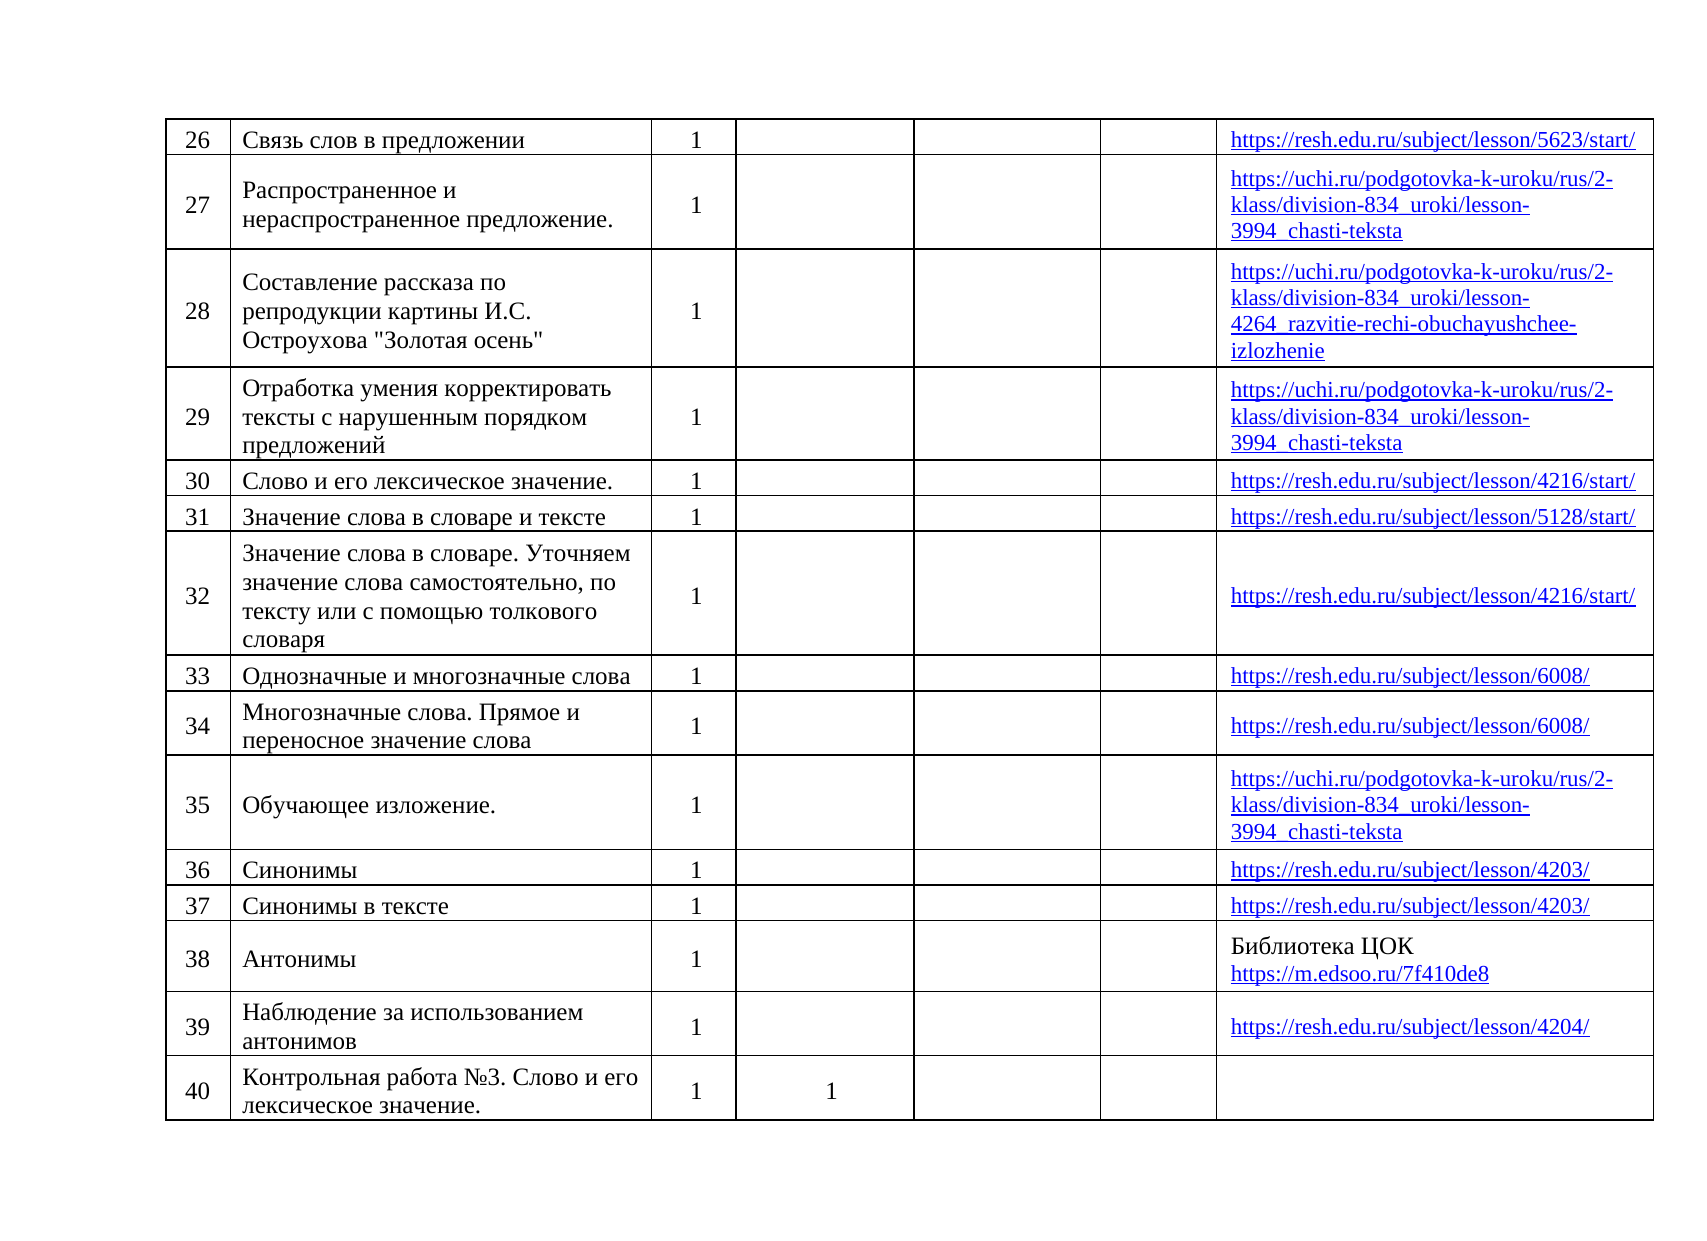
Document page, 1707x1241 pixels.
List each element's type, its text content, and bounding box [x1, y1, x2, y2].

table_cell [915, 756, 1100, 849]
table_cell Контрольная работа №3. Слово и его лексическое значение. [231, 1056, 651, 1119]
table_cell 1 [652, 496, 735, 530]
table_cell [915, 692, 1100, 754]
table_cell [1101, 756, 1216, 849]
table_cell [1101, 692, 1216, 754]
table_cell Связь слов в предложении [231, 120, 651, 154]
table_cell [915, 656, 1100, 690]
table_cell 1 [652, 850, 735, 884]
table_cell [737, 461, 913, 495]
table_cell [1101, 992, 1216, 1055]
table_cell 1 [652, 756, 735, 849]
table_cell Отработка умения корректировать тексты с нарушенным порядком предложений [231, 368, 651, 459]
table_cell [1101, 921, 1216, 991]
table_cell https://resh.edu.ru/subject/lesson/4203/ [1217, 886, 1653, 920]
table_cell 40 [167, 1056, 230, 1119]
table_cell [1101, 656, 1216, 690]
table_cell [1217, 1056, 1653, 1119]
table_cell [737, 692, 913, 754]
table_cell [1101, 532, 1216, 654]
table_cell 1 [652, 656, 735, 690]
table_cell [915, 532, 1100, 654]
table_cell [737, 496, 913, 530]
table_cell [1101, 368, 1216, 459]
table_cell 36 [167, 850, 230, 884]
table_cell 39 [167, 992, 230, 1055]
table_cell [737, 250, 913, 366]
table_cell 1 [652, 250, 735, 366]
table_cell 1 [652, 886, 735, 920]
table_cell [1101, 850, 1216, 884]
table_cell Синонимы в тексте [231, 886, 651, 920]
table_cell https://resh.edu.ru/subject/lesson/4204/ [1217, 992, 1653, 1055]
table_cell Однозначные и многозначные слова [231, 656, 651, 690]
table_cell 1 [652, 532, 735, 654]
table_cell [915, 886, 1100, 920]
table_cell 1 [652, 1056, 735, 1119]
table_cell https://resh.edu.ru/subject/lesson/4203/ [1217, 850, 1653, 884]
table_cell 29 [167, 368, 230, 459]
table_cell 1 [652, 992, 735, 1055]
table_cell 1 [652, 692, 735, 754]
table_cell Многозначные слова. Прямое и переносное значение слова [231, 692, 651, 754]
table_cell [1101, 250, 1216, 366]
table_cell [915, 461, 1100, 495]
table_cell https://resh.edu.ru/subject/lesson/6008/ [1217, 692, 1653, 754]
table_cell Обучающее изложение. [231, 756, 651, 849]
table_cell Антонимы [231, 921, 651, 991]
table_cell 38 [167, 921, 230, 991]
table_cell [1101, 1056, 1216, 1119]
table_cell [915, 120, 1100, 154]
table_cell 1 [652, 461, 735, 495]
table_cell 27 [167, 155, 230, 248]
table_cell https://uchi.ru/podgotovka-k-uroku/rus/2-klass/division-834_uroki/lesson-3994_chasti-teksta [1217, 756, 1653, 849]
table_cell 30 [167, 461, 230, 495]
table_cell https://resh.edu.ru/subject/lesson/6008/ [1217, 656, 1653, 690]
table_cell 33 [167, 656, 230, 690]
table_cell 34 [167, 692, 230, 754]
table_cell [1101, 461, 1216, 495]
table_cell [737, 756, 913, 849]
table_cell [1101, 886, 1216, 920]
table_cell https://uchi.ru/podgotovka-k-uroku/rus/2-klass/division-834_uroki/lesson-4264_razvitie-rechi-obuchayushchee-izlozhenie [1217, 250, 1653, 366]
table_cell Значение слова в словаре. Уточняем значение слова самостоятельно, по тексту или с помощью толкового словаря [231, 532, 651, 654]
table_cell [737, 992, 913, 1055]
table_cell [1101, 155, 1216, 248]
table_cell 37 [167, 886, 230, 920]
table_cell [737, 155, 913, 248]
table_cell https://resh.edu.ru/subject/lesson/4216/start/ [1217, 532, 1653, 654]
table_cell [737, 532, 913, 654]
table_cell [915, 1056, 1100, 1119]
table_cell https://resh.edu.ru/subject/lesson/5623/start/ [1217, 120, 1653, 154]
table_cell Распространенное и нераспространенное предложение. [231, 155, 651, 248]
table_cell [737, 850, 913, 884]
table_cell [737, 120, 913, 154]
table_cell [737, 368, 913, 459]
table_cell [915, 155, 1100, 248]
table_cell 1 [652, 368, 735, 459]
table_cell [915, 921, 1100, 991]
table_cell 35 [167, 756, 230, 849]
table_cell 32 [167, 532, 230, 654]
table_cell Слово и его лексическое значение. [231, 461, 651, 495]
table_cell [737, 921, 913, 991]
table_cell [915, 368, 1100, 459]
table_cell Библиотека ЦОК https://m.edsoo.ru/7f410de8 [1217, 921, 1653, 991]
table_cell 1 [652, 120, 735, 154]
table_cell [1101, 120, 1216, 154]
table_cell 28 [167, 250, 230, 366]
table_cell [915, 850, 1100, 884]
table_cell [737, 886, 913, 920]
table_cell 1 [737, 1056, 913, 1119]
table_cell Синонимы [231, 850, 651, 884]
table_cell https://resh.edu.ru/subject/lesson/4216/start/ [1217, 461, 1653, 495]
table_cell https://resh.edu.ru/subject/lesson/5128/start/ [1217, 496, 1653, 530]
table_cell Наблюдение за использованием антонимов [231, 992, 651, 1055]
table_cell 1 [652, 921, 735, 991]
table_cell 31 [167, 496, 230, 530]
table_cell https://uchi.ru/podgotovka-k-uroku/rus/2-klass/division-834_uroki/lesson-3994_chasti-teksta [1217, 368, 1653, 459]
table_cell Значение слова в словаре и тексте [231, 496, 651, 530]
table_cell 26 [167, 120, 230, 154]
table_cell https://uchi.ru/podgotovka-k-uroku/rus/2-klass/division-834_uroki/lesson-3994_chasti-teksta [1217, 155, 1653, 248]
table_cell [915, 496, 1100, 530]
table_cell [737, 656, 913, 690]
table_cell [1101, 496, 1216, 530]
table_cell Составление рассказа по репродукции картины И.С. Остроухова "Золотая осень" [231, 250, 651, 366]
table_cell [915, 992, 1100, 1055]
table_cell [915, 250, 1100, 366]
table_cell 1 [652, 155, 735, 248]
